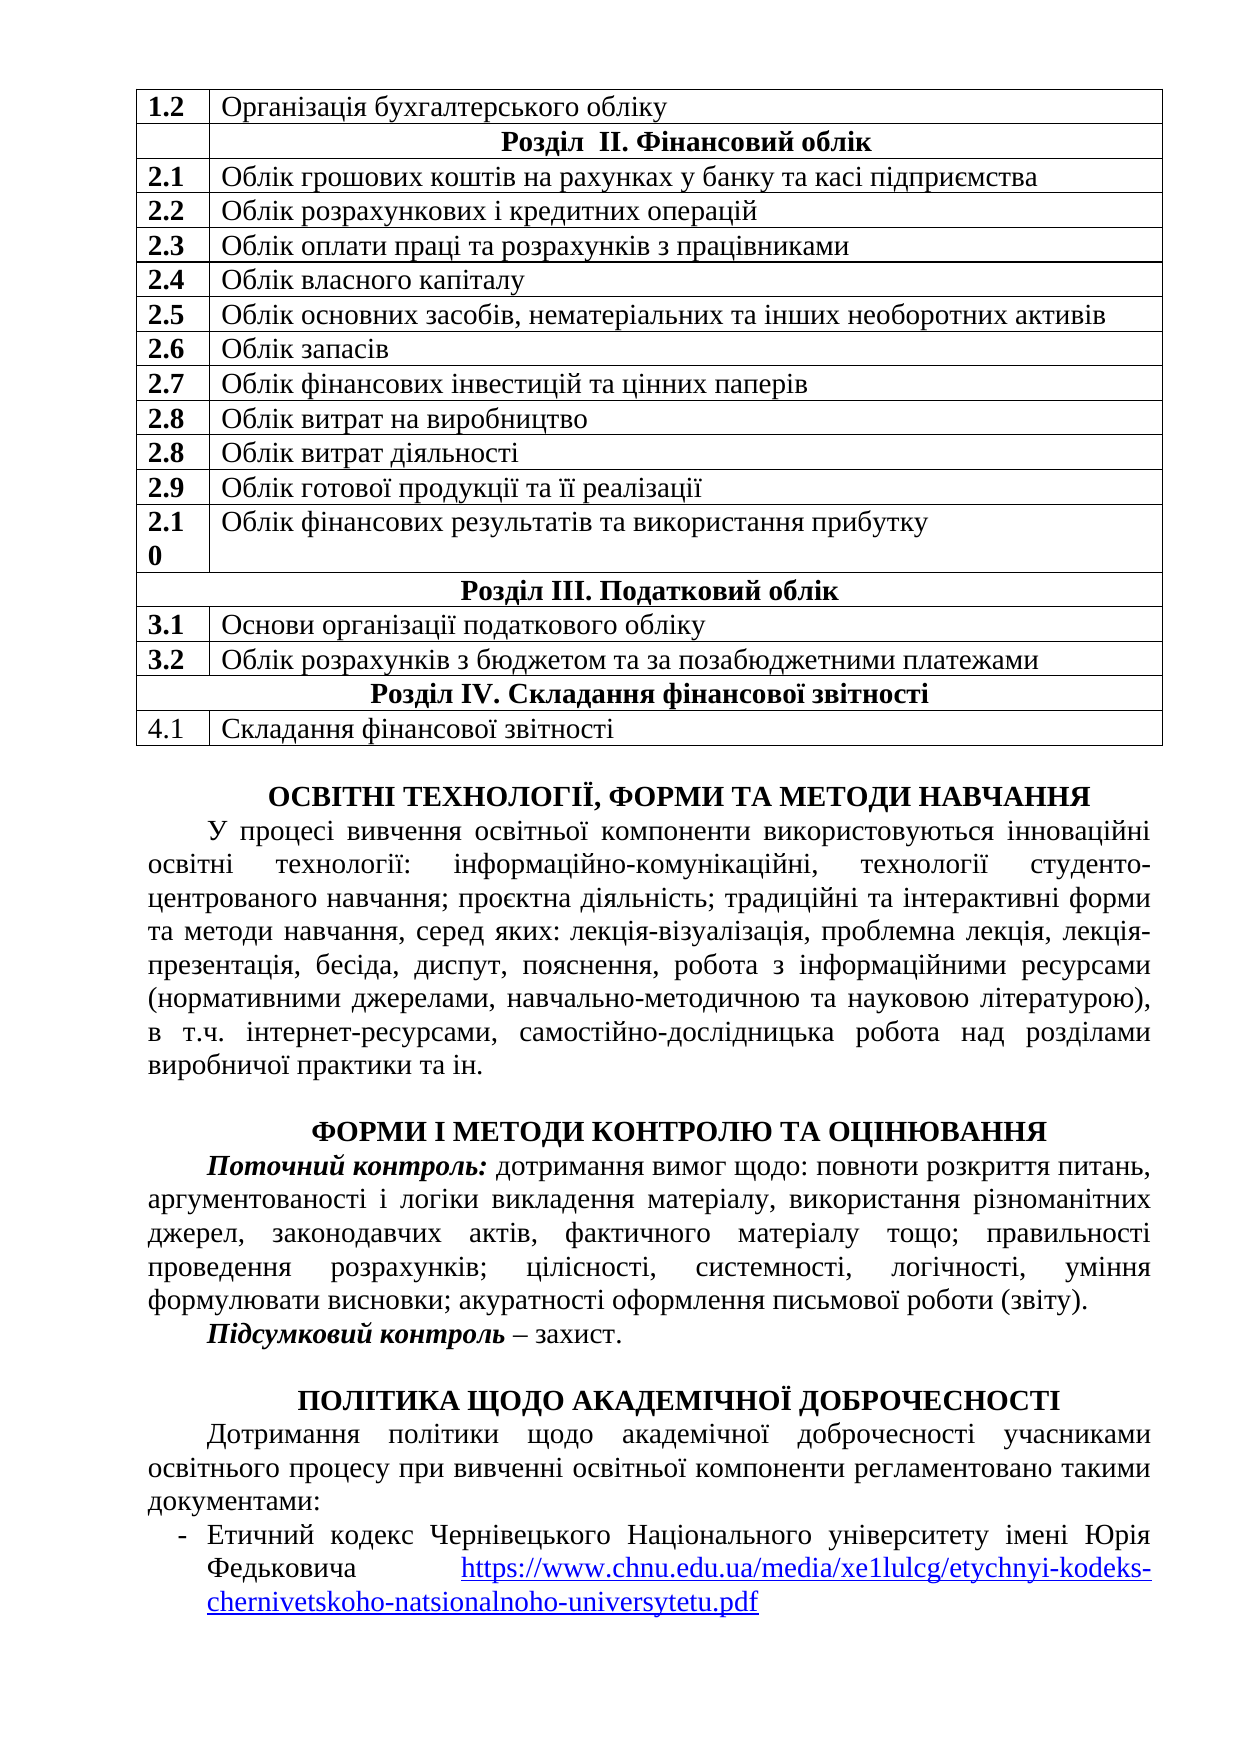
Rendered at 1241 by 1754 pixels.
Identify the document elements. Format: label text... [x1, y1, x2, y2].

table_cell 2.5 [137, 297, 209, 331]
text ОСВІТНІ ТЕХНОЛОГІЇ, ФОРМИ ТА МЕТОДИ НАВЧАННЯ [148, 779, 1152, 813]
table_cell Основи організації податкового обліку [210, 607, 1162, 641]
table_cell 3.1 [137, 607, 209, 641]
table_cell 2.6 [137, 332, 209, 365]
table_cell Розділ ІV. Складання фінансової звітності [137, 676, 1162, 710]
table_cell 1.2 [137, 90, 209, 123]
table_cell 2.8 [137, 401, 209, 434]
table_cell 2.1 [137, 159, 209, 192]
table_cell 4.1 [137, 711, 209, 744]
table_cell [137, 124, 209, 158]
table_cell 2.2 [137, 193, 209, 227]
text ПОЛІТИКА ЩОДО АКАДЕМІЧНОЇ ДОБРОЧЕСНОСТІ [148, 1383, 1152, 1416]
table_cell Облік готової продукції та її реалізації [210, 470, 1162, 503]
table_cell Розділ ІІІ. Податковий облік [137, 573, 1162, 606]
table_cell Облік розрахункових і кредитних операцій [210, 193, 1162, 227]
table_cell Організація бухгалтерського обліку [210, 90, 1162, 123]
table_cell 2.4 [137, 263, 209, 296]
table_cell Складання фінансової звітності [210, 711, 1162, 744]
table_cell 2.8 [137, 435, 209, 469]
text Дотримання політики щодо академічної доброчесності учасниками освітнього процесу при вивченні освітньої компоненти регламентовано такими документами: [148, 1416, 1152, 1517]
table_cell Розділ ІІ. Фінансовий облік [210, 124, 1162, 158]
table_cell Облік розрахунків з бюджетом та за позабюджетними платежами [210, 642, 1162, 675]
text У процесі вивчення освітньої компоненти використовуються інноваційні освітні технології: інформаційно-комунікаційні, технології студенто-центрованого навчання; проєктна діяльність; традиційні та інтерактивні форми та методи навчання, серед яких: лекція-візуалізація, проблемна лекція, лекція-презентація, бесіда, диспут, пояснення, робота з інформаційними ресурсами (нормативними джерелами, навчально-методичною та науковою літературою), в т.ч. інтернет-ресурсами, самостійно-дослідницька робота над розділами виробничої практики та ін. [148, 813, 1152, 1081]
table_cell 2.3 [137, 228, 209, 261]
table_cell Облік витрат на виробництво [210, 401, 1162, 434]
table_cell Облік оплати праці та розрахунків з працівниками [210, 228, 1162, 261]
list Етичний кодекс Чернівецького Національного університету імені Юрія Федьковича https://www.chnu.edu.ua/media/xe1lulcg/etychnyi-kodeks-chernivetskoho-natsionalnoho-universytetu.pdf [177, 1517, 1152, 1618]
table_cell Облік основних засобів, нематеріальних та інших необоротних активів [210, 297, 1162, 331]
text ФОРМИ І МЕТОДИ КОНТРОЛЮ ТА ОЦІНЮВАННЯ [148, 1114, 1152, 1148]
table_cell 2.7 [137, 366, 209, 400]
text Поточний контроль: дотримання вимог щодо: повноти розкриття питань, аргументованості і логіки викладення матеріалу, використання різноманітних джерел, законодавчих актів, фактичного матеріалу тощо; правильності проведення розрахунків; цілісності, системності, логічності, уміння формулювати висновки; акуратності оформлення письмової роботи (звіту). [148, 1148, 1152, 1316]
text Підсумковий контроль – захист. [148, 1316, 1152, 1349]
table_cell Облік власного капіталу [210, 263, 1162, 296]
table_cell Облік запасів [210, 332, 1162, 365]
table_cell 2.10 [137, 505, 209, 572]
table_cell Облік грошових коштів на рахунках у банку та касі підприємства [210, 159, 1162, 192]
table_cell Облік фінансових результатів та використання прибутку [210, 505, 1162, 572]
table_cell Облік фінансових інвестицій та цінних паперів [210, 366, 1162, 400]
table_cell 2.9 [137, 470, 209, 503]
table_cell 3.2 [137, 642, 209, 675]
table_cell Облік витрат діяльності [210, 435, 1162, 469]
